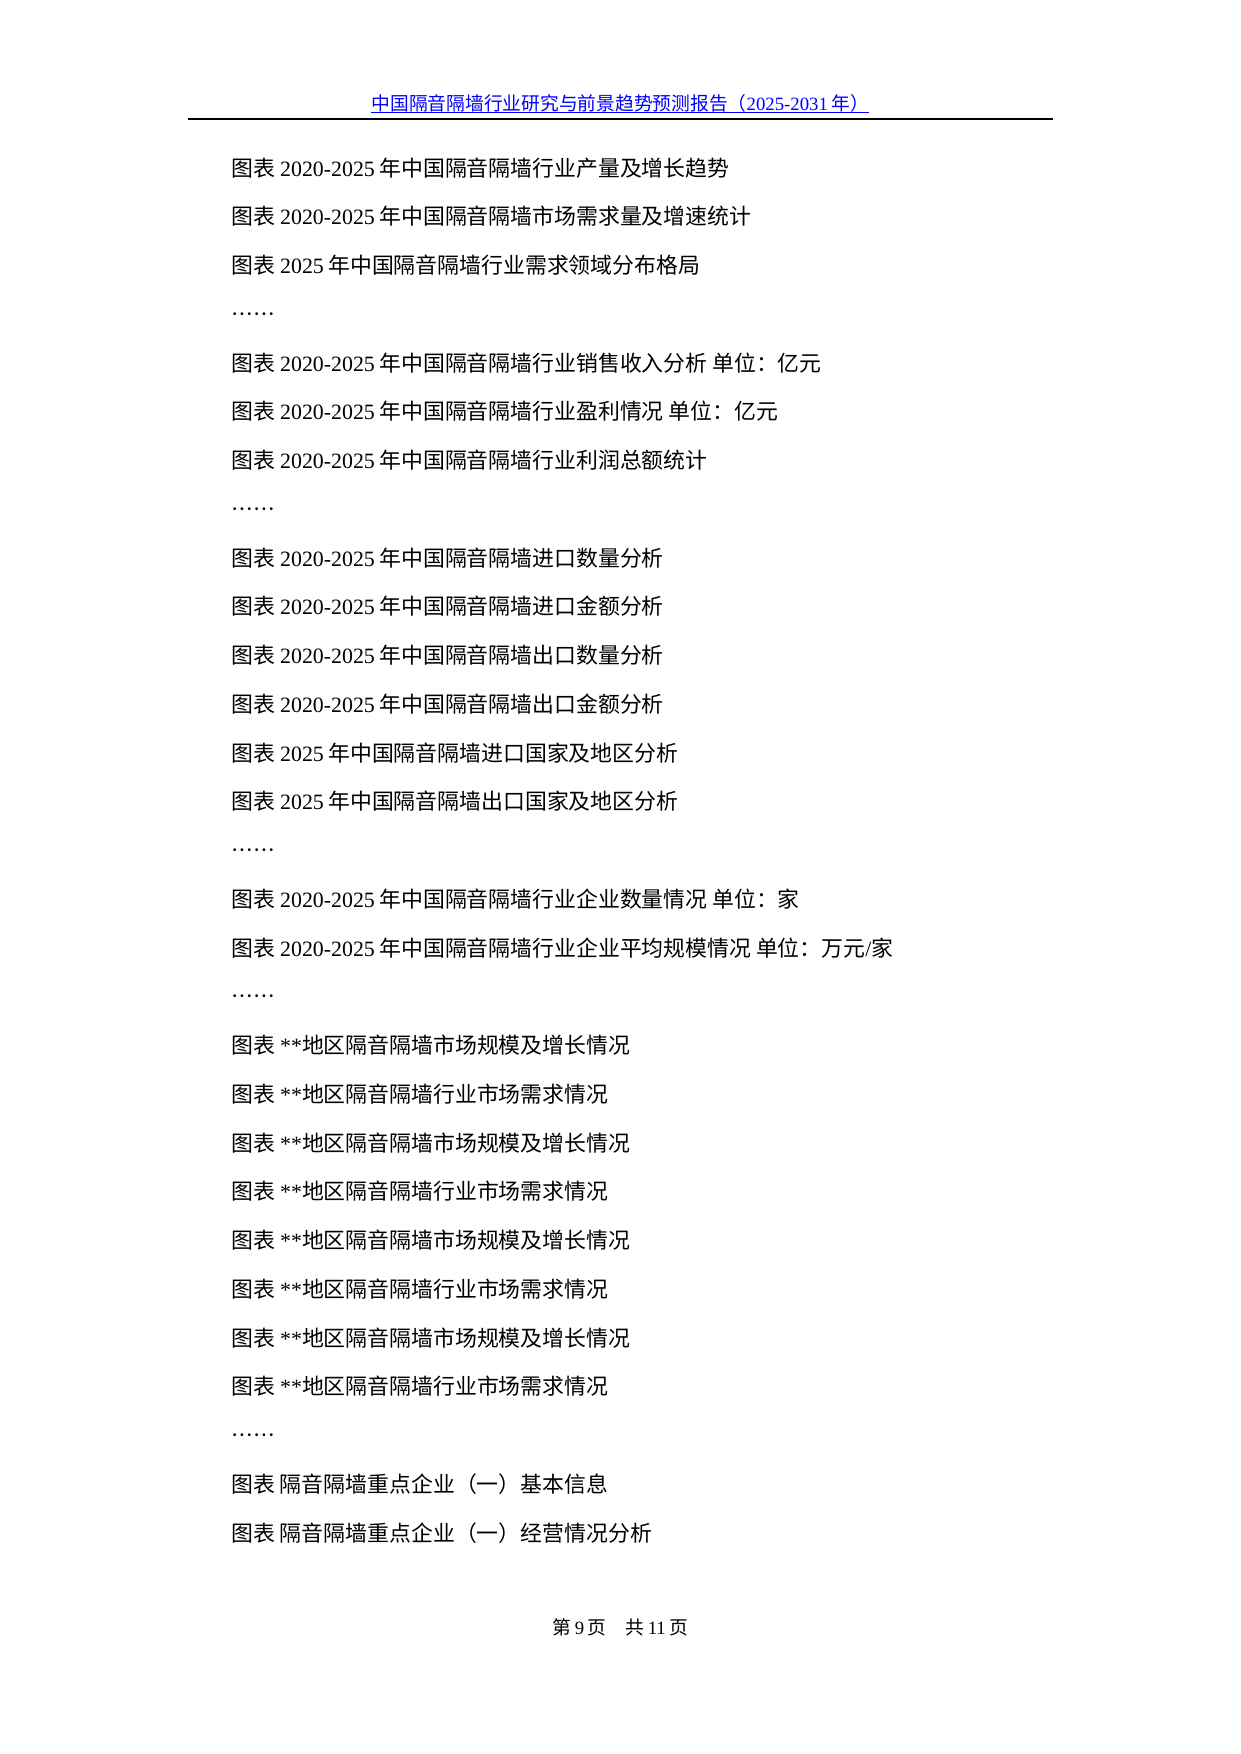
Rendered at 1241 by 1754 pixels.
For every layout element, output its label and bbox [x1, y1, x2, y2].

text [187, 150, 1053, 1548]
